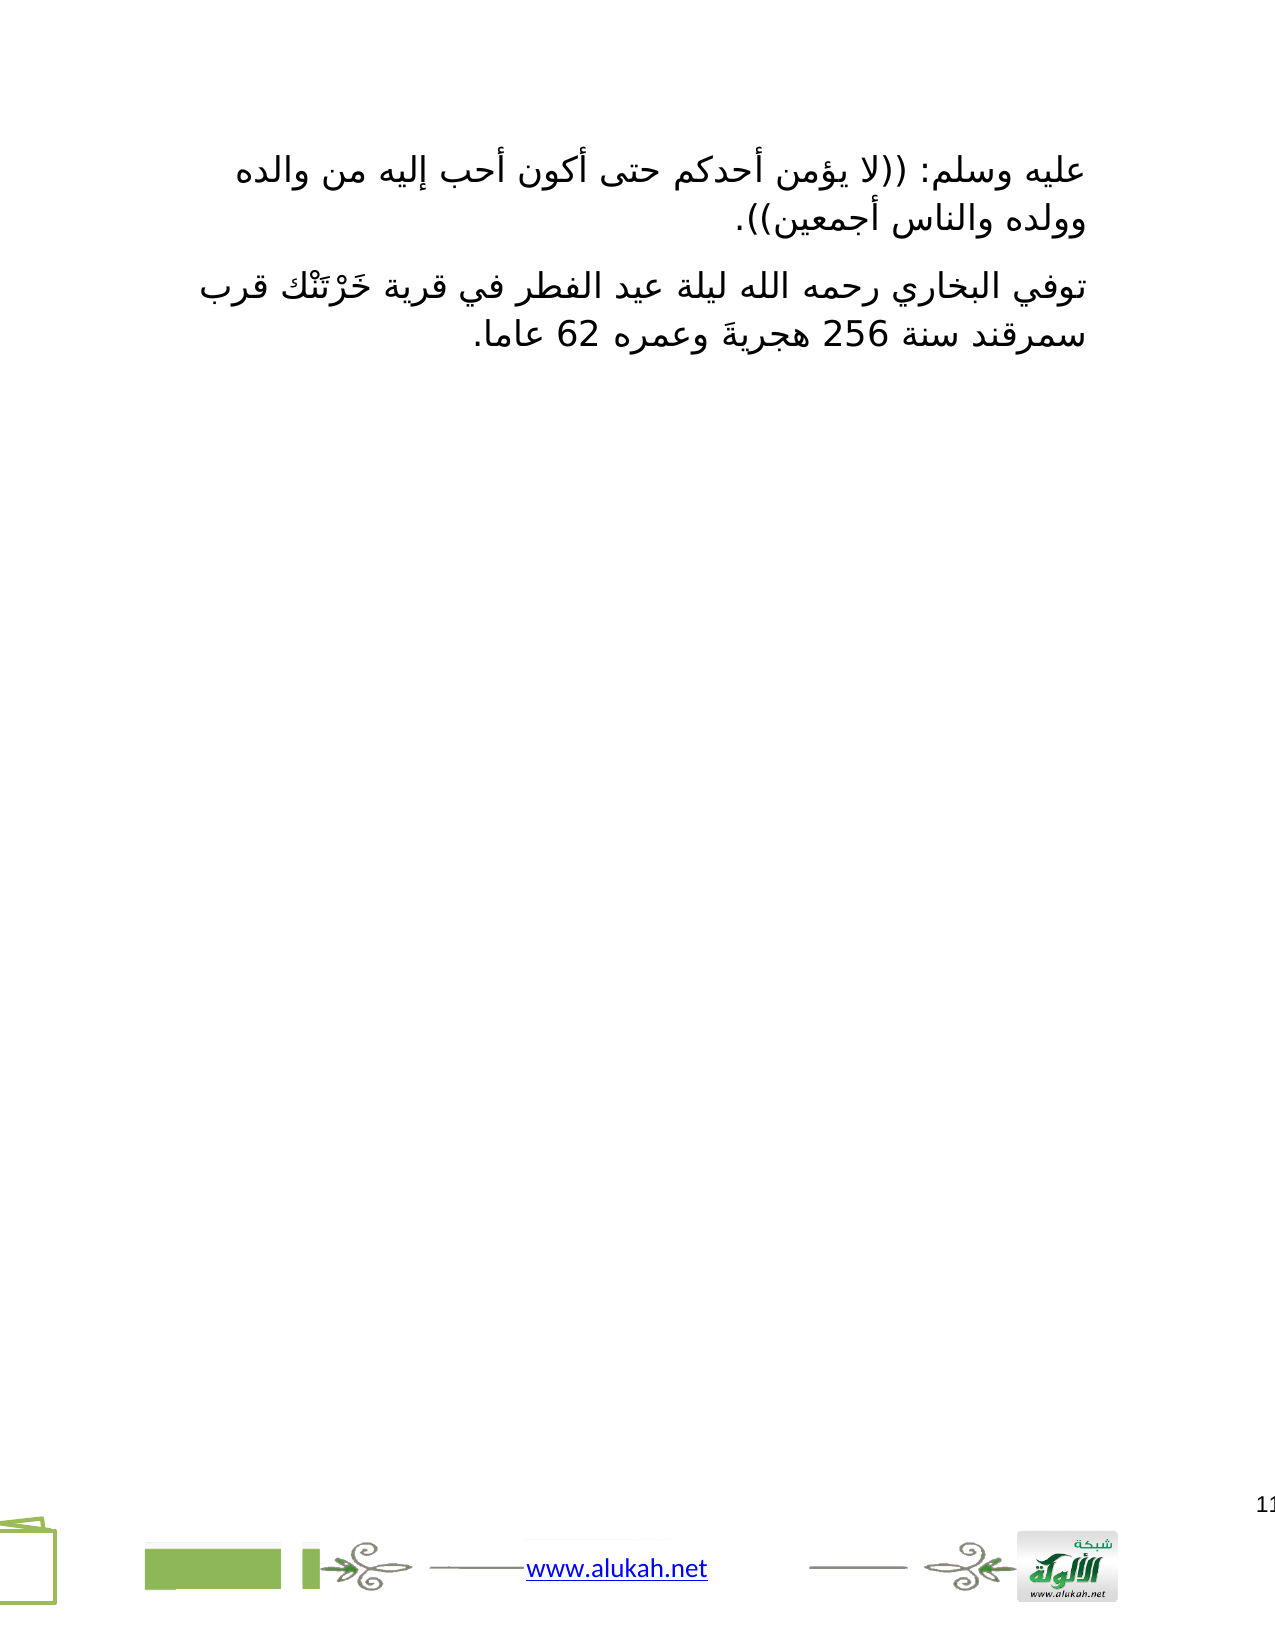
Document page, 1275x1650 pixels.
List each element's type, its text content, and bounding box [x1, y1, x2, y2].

text توفي البخاري رحمه الله ليلة عيد الفطر في قرية خَرْتَنْك قرب سمرقند سنة 256 هجريةَ وعمره 62 عاما. [187, 266, 1087, 354]
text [187, 150, 1087, 239]
picture [143, 1527, 1119, 1609]
